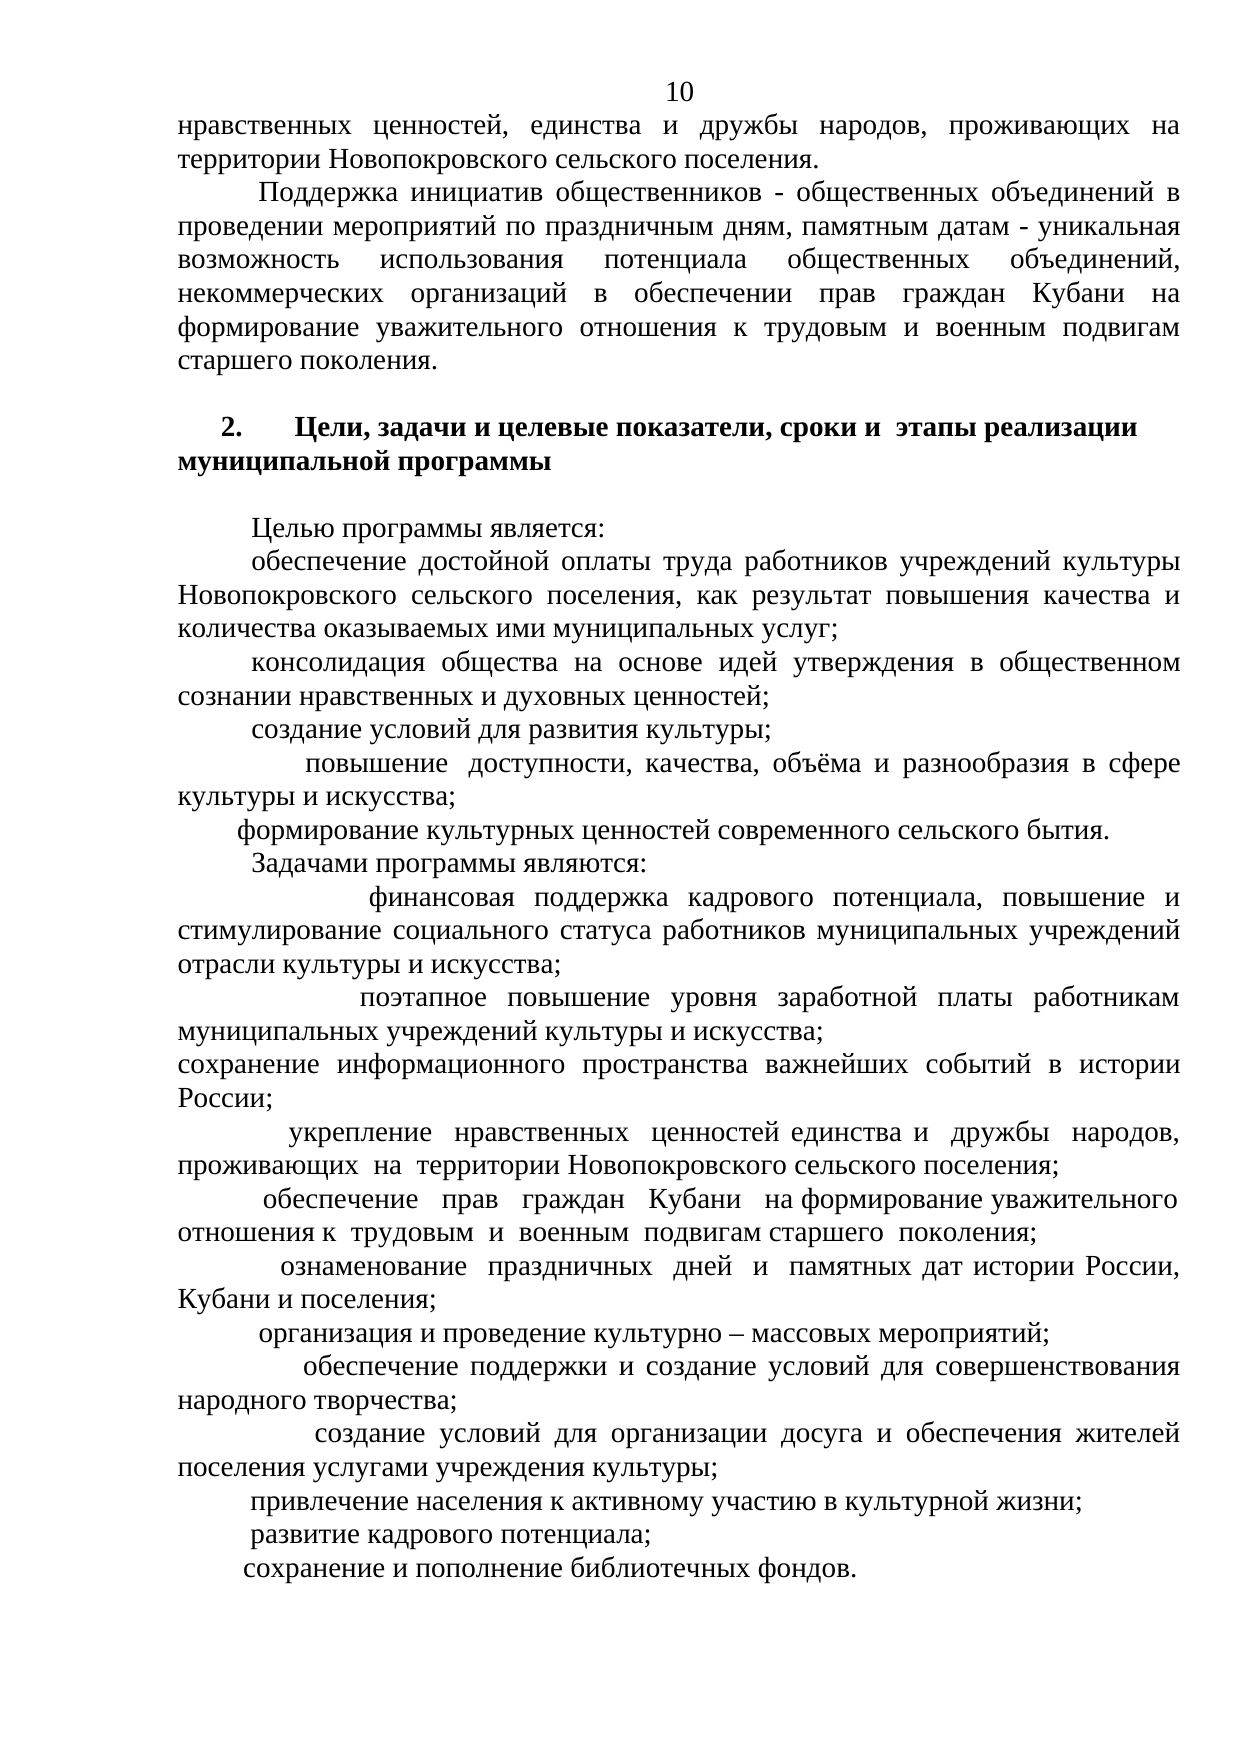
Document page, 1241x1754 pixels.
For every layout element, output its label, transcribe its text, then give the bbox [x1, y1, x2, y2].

text ознаменование праздничных дней и памятных дат истории России, Кубани и поселения; [177, 1248, 1181, 1315]
text поэтапное повышение уровня заработной платы работникам муниципальных учреждений культуры и искусства; [177, 979, 1181, 1047]
text обеспечение достойной оплаты труда работников учреждений культуры Новопокровского сельского поселения, как результат повышения качества и количества оказываемых ими муниципальных услуг; [177, 543, 1181, 644]
text обеспечение прав граждан Кубани на формирование уважительного отношения к трудовым и военным подвигам старшего поколения; [177, 1181, 1181, 1248]
text Целью программы является: [177, 510, 1181, 543]
text Задачами программы являются: [177, 845, 1181, 879]
text сохранение и пополнение библиотечных фондов. [177, 1550, 1181, 1583]
text развитие кадрового потенциала; [177, 1516, 1181, 1550]
list Цели, задачи и целевые показатели, сроки и этапы реализации [177, 409, 1181, 443]
text консолидация общества на основе идей утверждения в общественном сознании нравственных и духовных ценностей; [177, 644, 1181, 711]
text формирование культурных ценностей современного сельского бытия. [177, 812, 1181, 845]
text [177, 107, 1181, 174]
text повышение доступности, качества, объёма и разнообразия в сфере культуры и искусства; [177, 745, 1181, 812]
text укрепление нравственных ценностей единства и дружбы народов, проживающих на территории Новопокровского сельского поселения; [177, 1114, 1181, 1181]
text Поддержка инициатив общественников - общественных объединений в проведении мероприятий по праздничным дням, памятным датам - уникальная возможность использования потенциала общественных объединений, некоммерческих организаций в обеспечении прав граждан Кубани на формирование уважительного отношения к трудовым и военным подвигам старшего поколения. [177, 174, 1181, 376]
text привлечение населения к активному участию в культурной жизни; [177, 1483, 1181, 1516]
text создание условий для развития культуры; [177, 711, 1181, 745]
text финансовая поддержка кадрового потенциала, повышение и стимулирование социального статуса работников муниципальных учреждений отрасли культуры и искусства; [177, 879, 1181, 979]
text организация и проведение культурно – массовых мероприятий; [177, 1315, 1181, 1348]
text создание условий для организации досуга и обеспечения жителей поселения услугами учреждения культуры; [177, 1416, 1181, 1483]
text муниципальной программы [177, 443, 1181, 476]
text сохранение информационного пространства важнейших событий в истории России; [177, 1047, 1181, 1114]
text обеспечение поддержки и создание условий для совершенствования народного творчества; [177, 1348, 1181, 1416]
